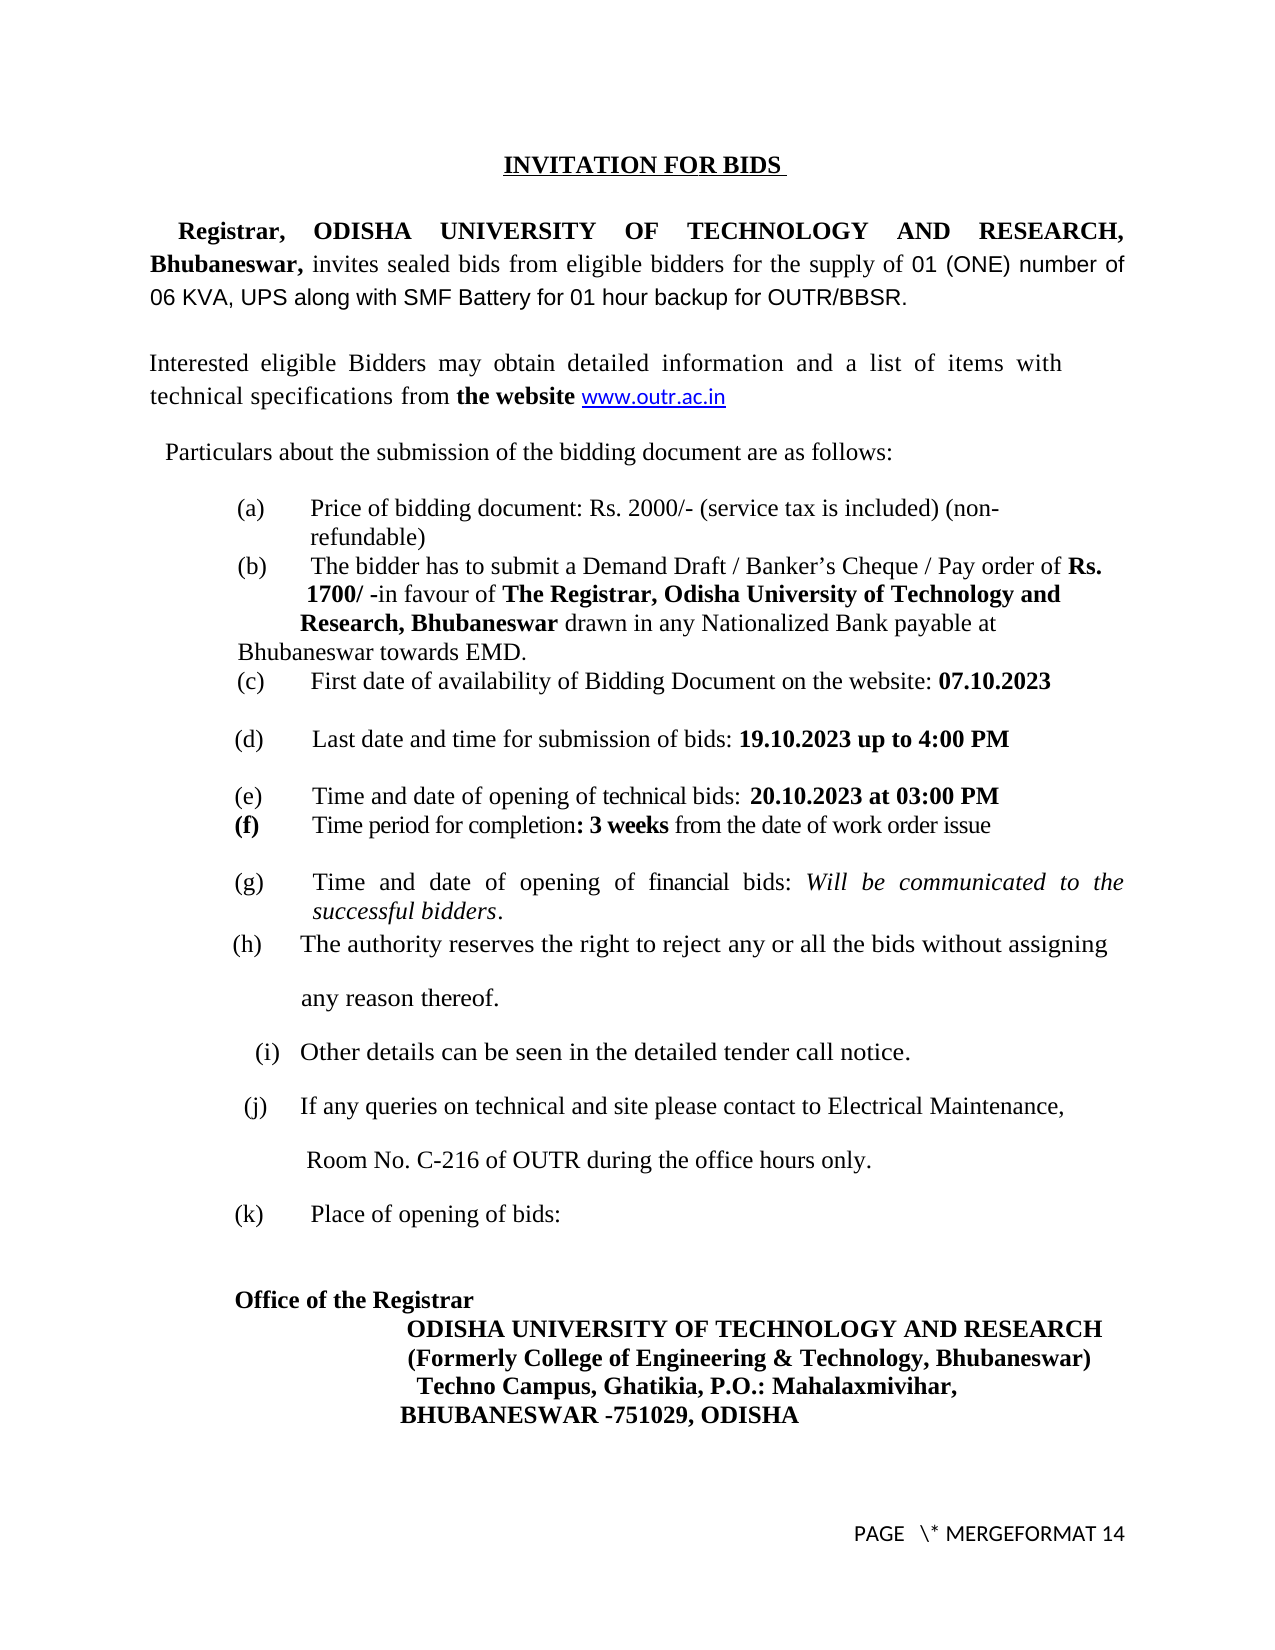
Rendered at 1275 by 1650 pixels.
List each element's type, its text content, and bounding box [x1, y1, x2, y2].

text (d) Last date and time for submission of bids: 19.10.2023 up to 4:00 PM [234, 724, 1125, 752]
text (h) The authority reserves the right to reject any or all the bids without assigning [150, 929, 1125, 958]
text Bhubaneswar towards EMD. [237, 637, 1125, 666]
text Techno Campus, Ghatikia, P.O.: Mahalaxmivihar, [225, 1371, 1136, 1400]
text (k) Place of opening of bids: [234, 1199, 1136, 1228]
text Research, Bhubaneswar drawn in any Nationalized Bank payable at [237, 608, 1125, 637]
list refundable) [310, 522, 1125, 551]
text 1700/ -in favour of The Registrar, Odisha University of Technology and [237, 579, 1125, 608]
text any reason thereof. [150, 983, 1125, 1012]
text Office of the Registrar [234, 1285, 1136, 1314]
text INVITATION FOR BIDS [159, 150, 1125, 179]
text (j) If any queries on technical and site please contact to Electrical Maintenance, [150, 1091, 1125, 1120]
text Registrar, ODISHA UNIVERSITY OF TECHNOLOGY AND RESEARCH, Bhubaneswar, invites sealed bids from eligible bidders for the supply of 01 (ONE) number of 06 KVA, UPS along with SMF Battery for 01 hour backup for OUTR/BBSR. [150, 216, 1125, 311]
text (i) Other details can be seen in the detailed tender call notice. [150, 1037, 1125, 1066]
text (f) Time period for completion: 3 weeks from the date of work order issue [234, 810, 1125, 839]
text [225, 1343, 1136, 1371]
list Price of bidding document: Rs. 2000/- (service tax is included) (non- [237, 493, 1125, 522]
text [225, 1314, 1136, 1343]
text BHUBANESWAR -751029, ODISHA [150, 1400, 1136, 1429]
text Room No. C-216 of OUTR during the office hours only. [150, 1145, 1125, 1174]
text Particulars about the submission of the bidding document are as follows: [162, 437, 1125, 466]
text (b) The bidder has to submit a Demand Draft / Banker’s Cheque / Pay order of Rs. [237, 551, 1125, 579]
text Interested eligible Bidders may obtain detailed information and a list of items with technical specifications from the website www.outr.ac.in [149, 348, 1063, 410]
text (c) First date of availability of Bidding Document on the website: 07.10.2023 [237, 666, 1125, 695]
text (g) Time and date of opening of financial bids: Will be communicated to the successful bidders. [234, 867, 1125, 925]
text (e) Time and date of opening of technical bids: 20.10.2023 at 03:00 PM [234, 781, 1125, 810]
